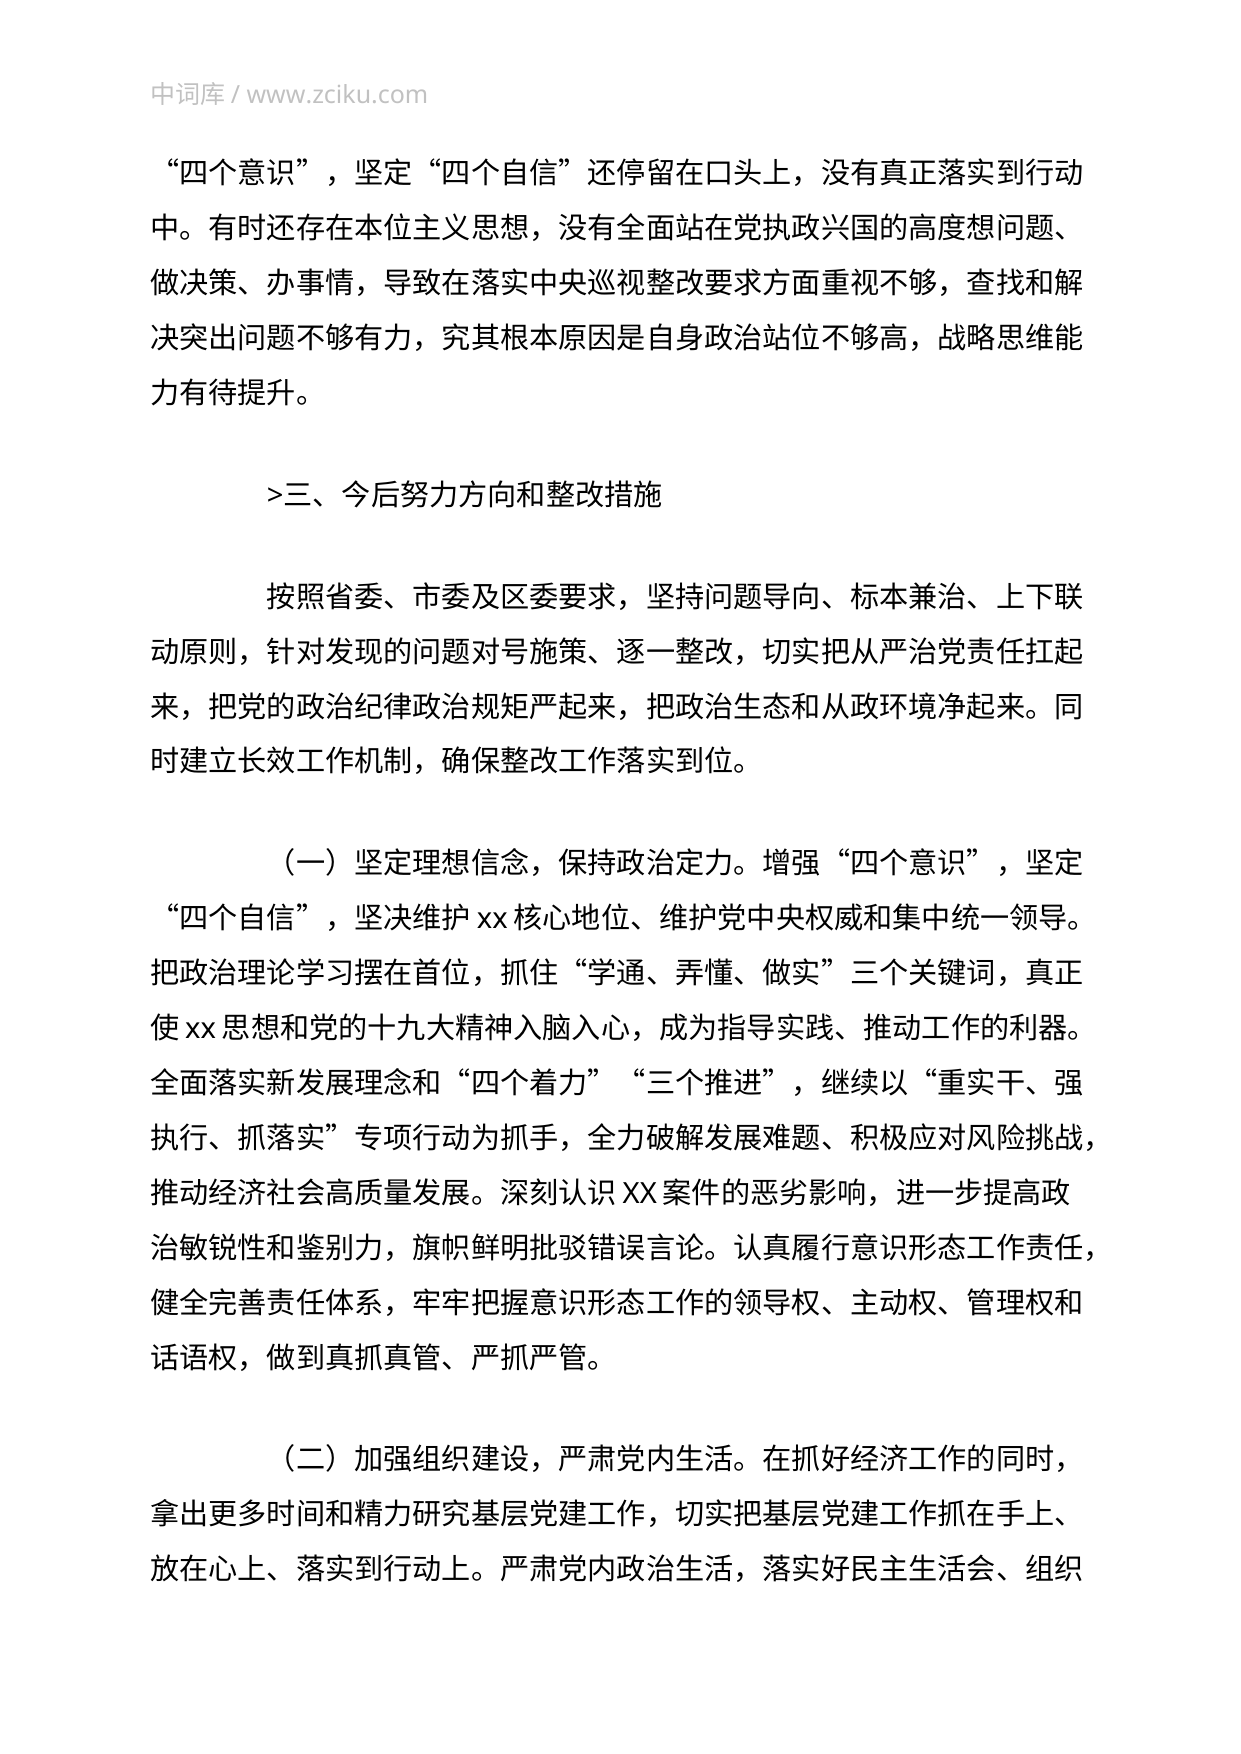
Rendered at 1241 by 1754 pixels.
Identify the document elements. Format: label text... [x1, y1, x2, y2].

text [150, 1436, 1090, 1588]
text >三、今后努力方向和整改措施 [150, 471, 1090, 514]
text （一）坚定理想信念，保持政治定力。增强“四个意识”，坚定“四个自信”，坚决维护xx核心地位、维护党中央权威和集中统一领导。把政治理论学习摆在首位，抓住“学通、弄懂、做实”三个关键词，真正使xx思想和党的十九大精神入脑入心，成为指导实践、推动工作的利器。全面落实新发展理念和“四个着力”“三个推进”，继续以“重实干、强执行、抓落实”专项行动为抓手，全力破解发展难题、积极应对风险挑战，推动经济社会高质量发展。深刻认识XX案件的恶劣影响，进一步提高政治敏锐性和鉴别力，旗帜鲜明批驳错误言论。认真履行意识形态工作责任，健全完善责任体系，牢牢把握意识形态工作的领导权、主动权、管理权和话语权，做到真抓真管、严抓严管。 [150, 840, 1090, 1376]
text 按照省委、市委及区委要求，坚持问题导向、标本兼治、上下联动原则，针对发现的问题对号施策、逐一整改，切实把从严治党责任扛起来，把党的政治纪律政治规矩严起来，把政治生态和从政环境净起来。同时建立长效工作机制，确保整改工作落实到位。 [150, 573, 1090, 780]
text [150, 150, 1090, 412]
